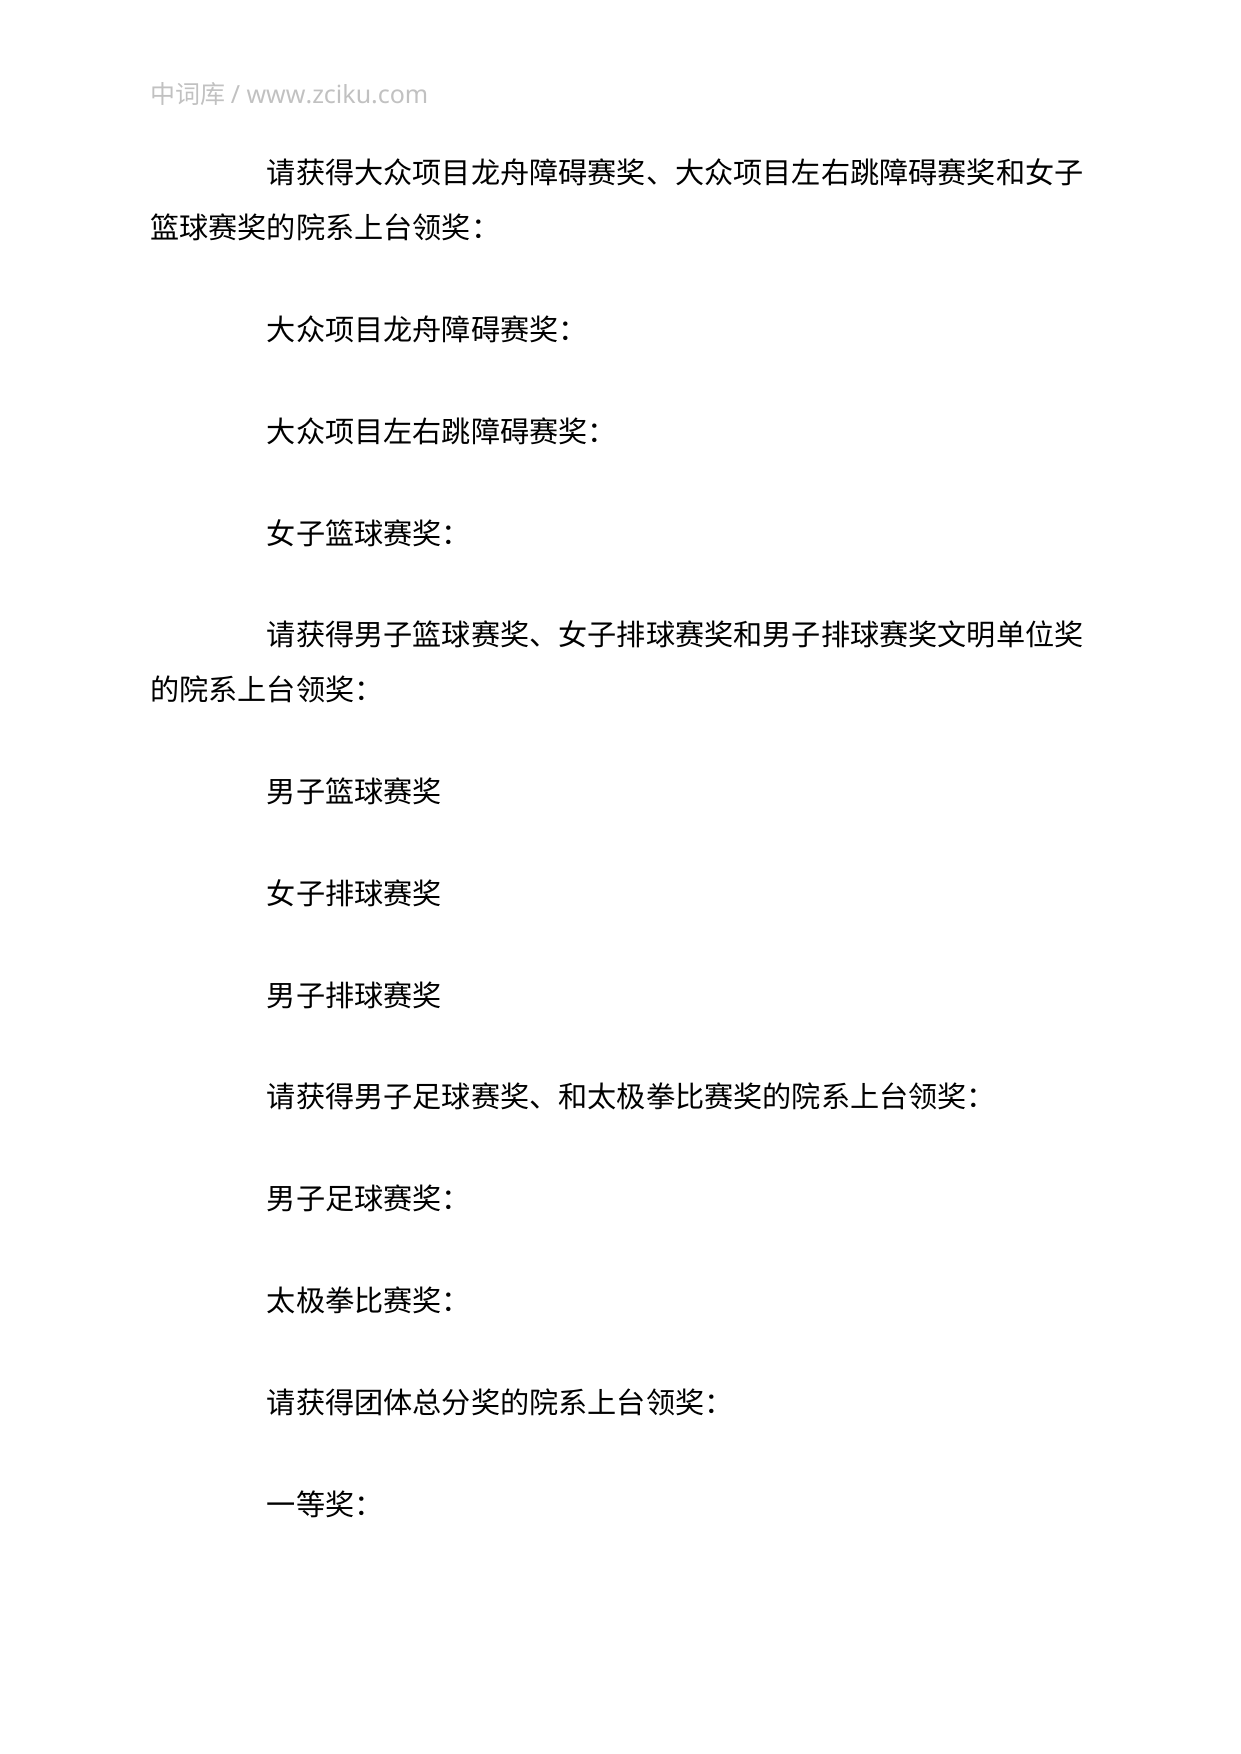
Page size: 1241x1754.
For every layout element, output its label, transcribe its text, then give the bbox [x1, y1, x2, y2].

text 男子篮球赛奖 [150, 769, 1090, 811]
text 男子排球赛奖 [150, 972, 1090, 1014]
text 请获得大众项目龙舟障碍赛奖、大众项目左右跳障碍赛奖和女子篮球赛奖的院系上台领奖： [150, 150, 1090, 247]
text 大众项目左右跳障碍赛奖： [150, 408, 1090, 451]
text 一等奖： [150, 1481, 1090, 1523]
text 女子排球赛奖 [150, 870, 1090, 913]
text 男子足球赛奖： [150, 1176, 1090, 1218]
text 女子篮球赛奖： [150, 510, 1090, 552]
text 太极拳比赛奖： [150, 1277, 1090, 1320]
text 请获得男子篮球赛奖、女子排球赛奖和男子排球赛奖文明单位奖的院系上台领奖： [150, 612, 1090, 709]
text 大众项目龙舟障碍赛奖： [150, 307, 1090, 349]
text 请获得男子足球赛奖、和太极拳比赛奖的院系上台领奖： [150, 1074, 1090, 1116]
text 请获得团体总分奖的院系上台领奖： [150, 1379, 1090, 1422]
